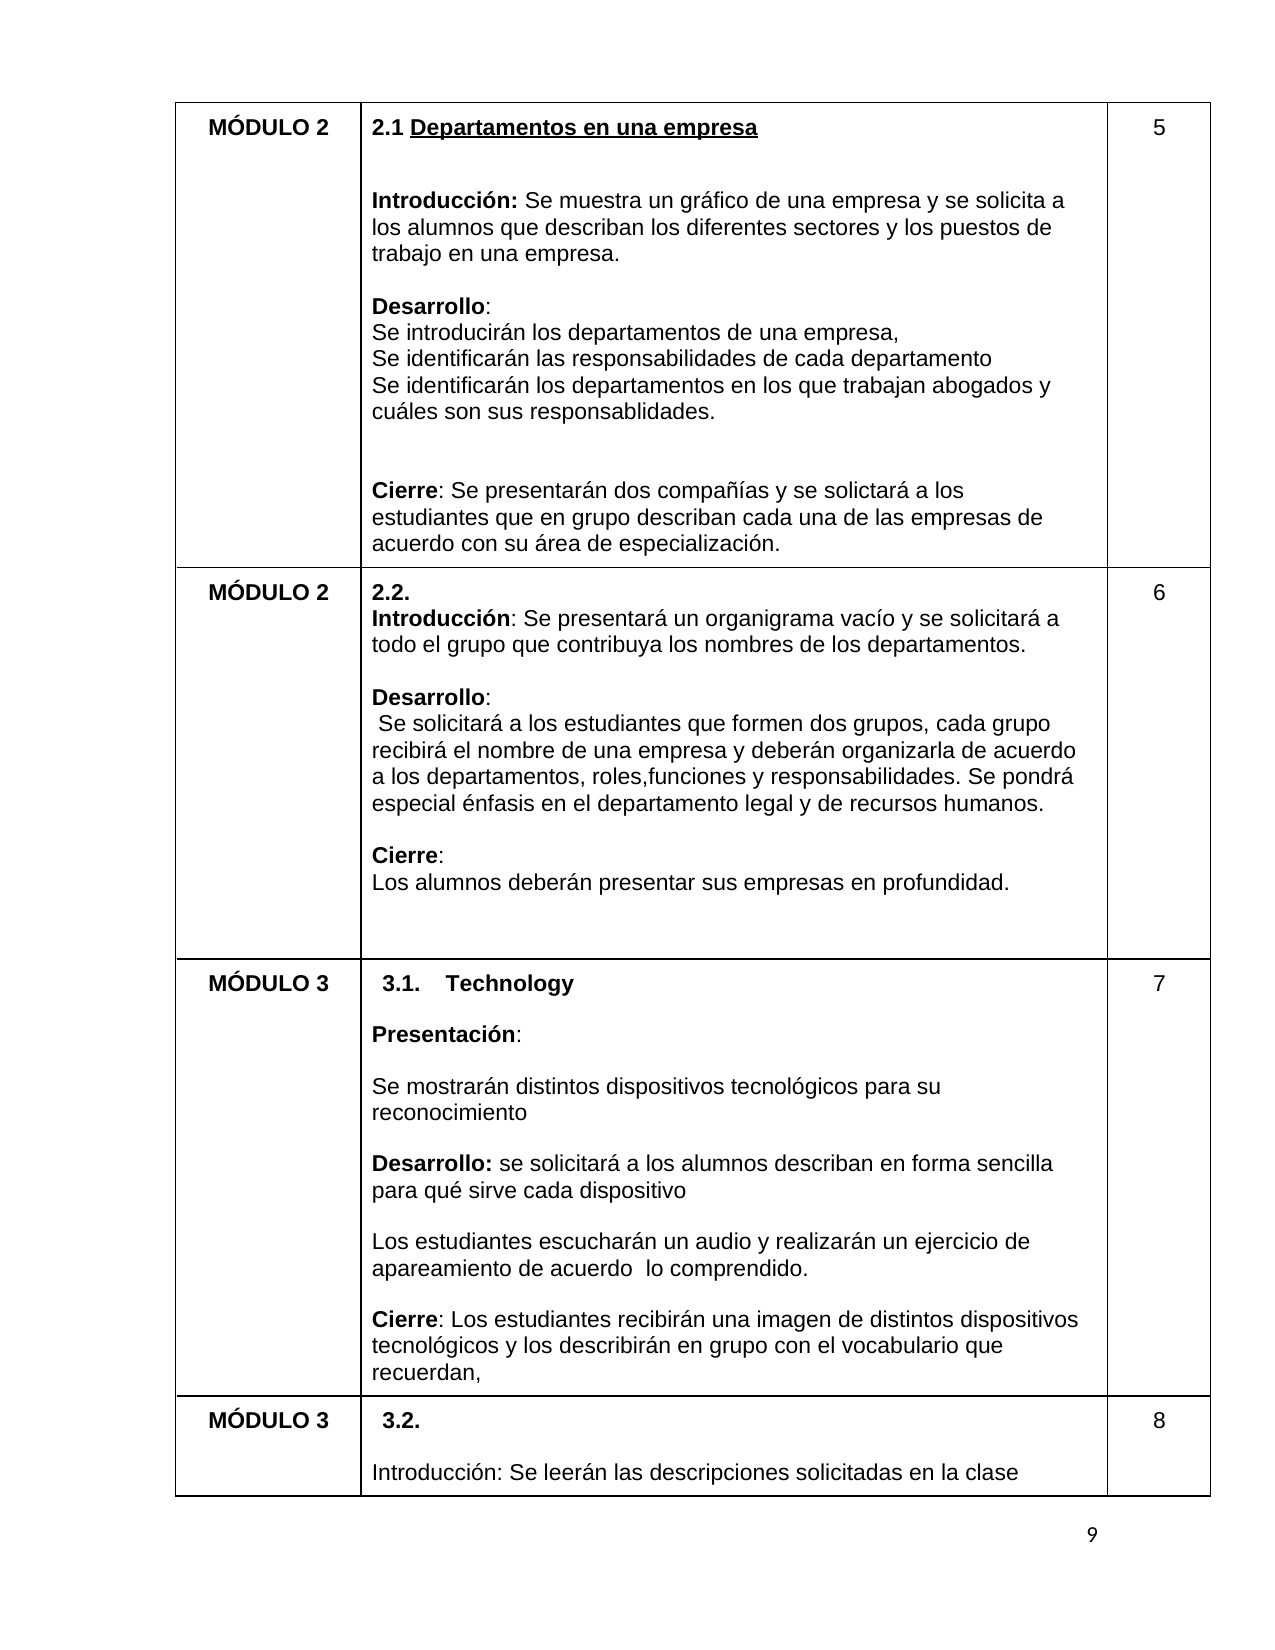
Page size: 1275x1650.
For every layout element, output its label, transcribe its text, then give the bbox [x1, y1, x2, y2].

table_cell 2.2. Introducción: Se presentará un organigrama vacío y se solicitará a todo el grupo que contribuya los nombres de los departamentos. Desarrollo: Se solicitará a los estudiantes que formen dos grupos, cada grupo recibirá el nombre de una empresa y deberán organizarla de acuerdo a los departamentos, roles,funciones y responsabilidades. Se pondrá especial énfasis en el departamento legal y de recursos humanos. Cierre: Los alumnos deberán presentar sus empresas en profundidad. [362, 568, 1107, 958]
table_cell 6 [1108, 568, 1210, 958]
table_cell MÓDULO 2 [176, 103, 360, 567]
table_cell 8 [1108, 1397, 1210, 1495]
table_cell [362, 1397, 1107, 1495]
table_cell 7 [1108, 960, 1210, 1395]
table_cell MÓDULO 3 [176, 1396, 360, 1495]
table_cell MÓDULO 3 [176, 959, 360, 1395]
table_cell 5 [1108, 103, 1210, 567]
table_cell MÓDULO 2 [176, 568, 360, 958]
table_cell 2.1 Departamentos en una empresa Introducción: Se muestra un gráfico de una empresa y se solicita a los alumnos que describan los diferentes sectores y los puestos de trabajo en una empresa. Desarrollo: Se introducirán los departamentos de una empresa, Se identificarán las responsabilidades de cada departamento Se identificarán los departamentos en los que trabajan abogados y cuáles son sus responsablidades. Cierre: Se presentarán dos compañías y se solictará a los estudiantes que en grupo describan cada una de las empresas de acuerdo con su área de especialización. [362, 103, 1107, 567]
table_cell 3.1. Technology Presentación: Se mostrarán distintos dispositivos tecnológicos para su reconocimiento Desarrollo: se solicitará a los alumnos describan en forma sencilla para qué sirve cada dispositivo Los estudiantes escucharán un audio y realizarán un ejercicio de apareamiento de acuerdo lo comprendido. Cierre: Los estudiantes recibirán una imagen de distintos dispositivos tecnológicos y los describirán en grupo con el vocabulario que recuerdan, [362, 960, 1107, 1395]
